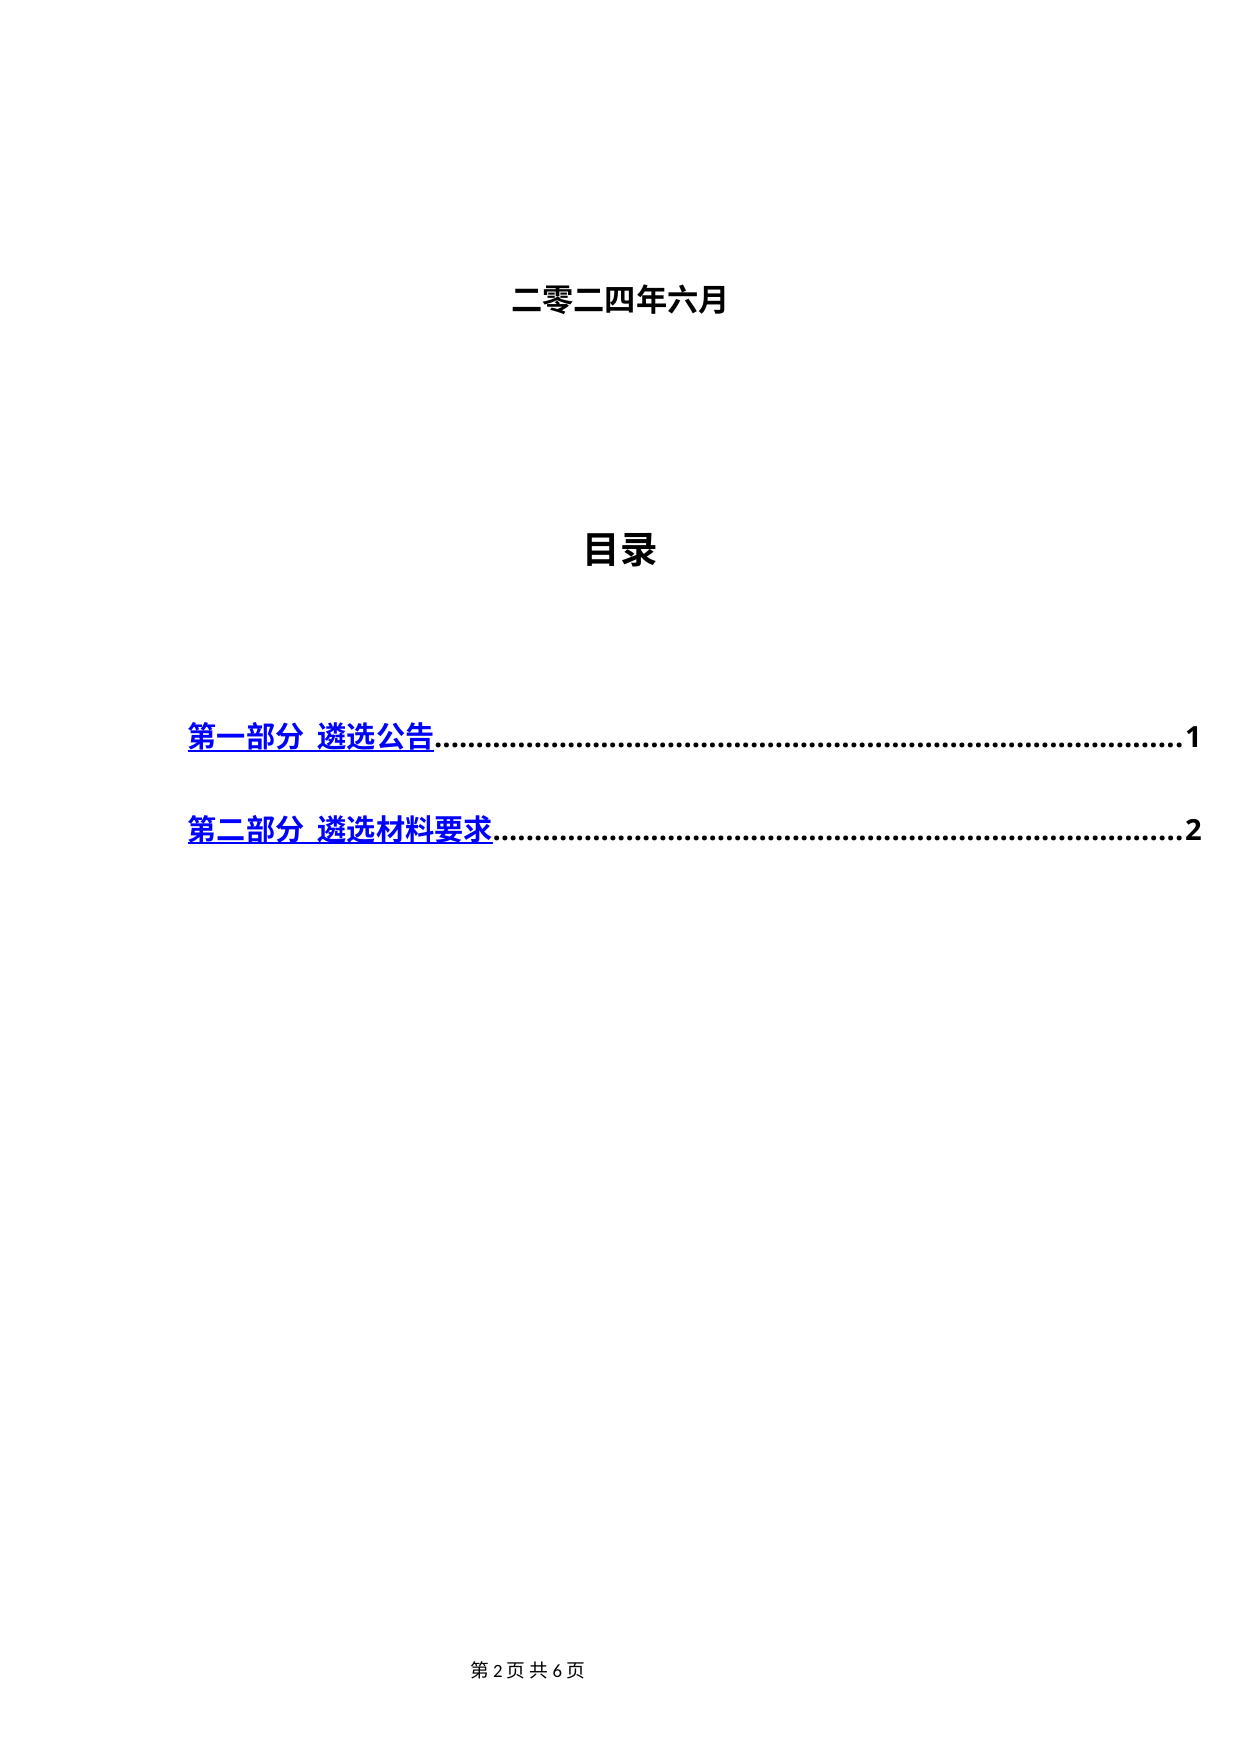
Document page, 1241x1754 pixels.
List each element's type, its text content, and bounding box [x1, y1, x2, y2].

text 第二部分 遴选材料要求 2 [187, 795, 1003, 860]
text 第一部分 遴选公告 1 [187, 702, 1003, 767]
text 目录 [187, 515, 1053, 580]
text 二零二四年六月 [187, 265, 1053, 330]
